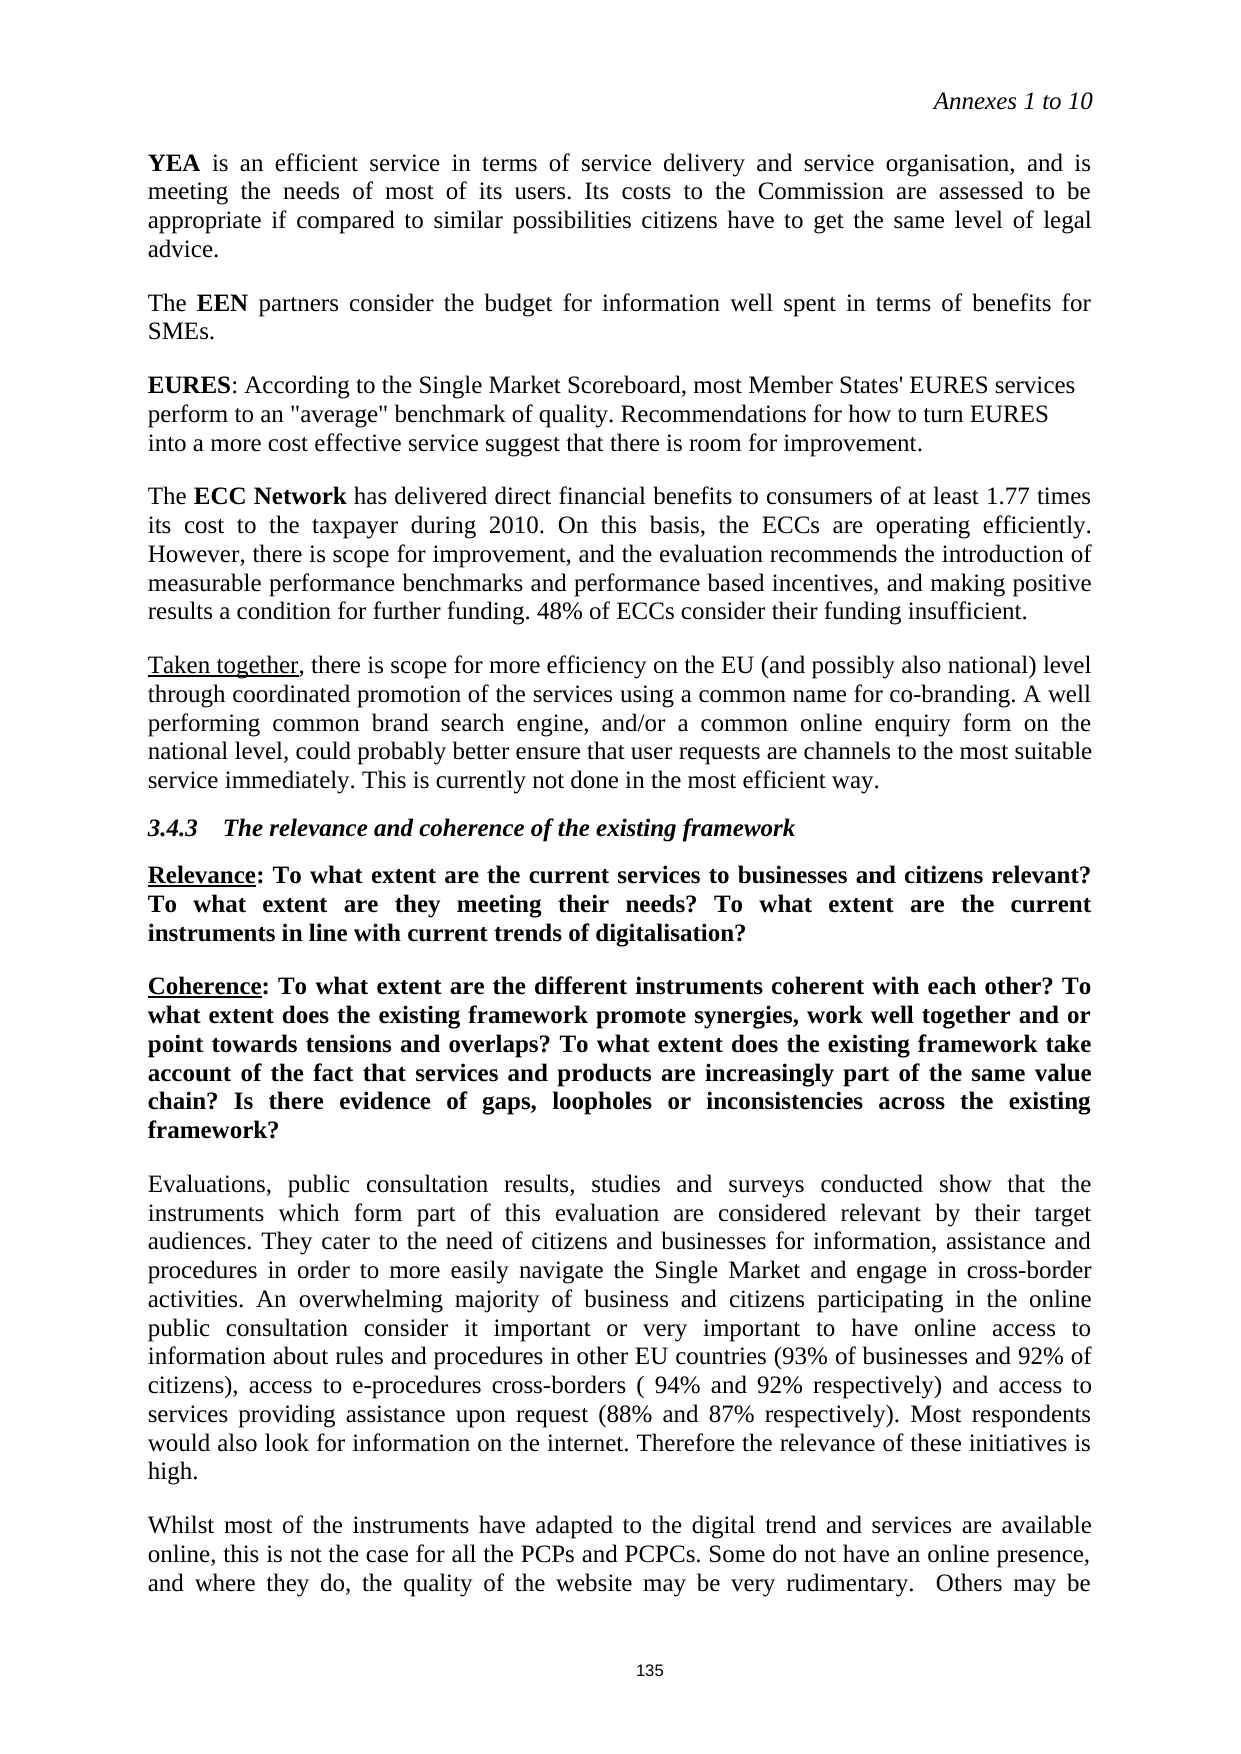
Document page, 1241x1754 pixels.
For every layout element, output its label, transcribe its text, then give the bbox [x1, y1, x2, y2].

text The EEN partners consider the budget for information well spent in terms of benefits for SMEs. [148, 288, 1093, 345]
text EURES: According to the Single Market Scoreboard, most Member States' EURES services perform to an "average" benchmark of quality. Recommendations for how to turn EURES into a more cost effective service suggest that there is room for improvement. [148, 370, 1093, 456]
text Relevance: To what extent are the current services to businesses and citizens relevant? To what extent are they meeting their needs? To what extent are the current instruments in line with current trends of digitalisation? [148, 860, 1093, 946]
text The ECC Network has delivered direct financial benefits to consumers of at least 1.77 times its cost to the taxpayer during 2010. On this basis, the ECCs are operating efficiently. However, there is scope for improvement, and the evaluation recommends the introduction of measurable performance benchmarks and performance based incentives, and making positive results a condition for further funding. 48% of ECCs consider their funding insufficient. [148, 481, 1093, 625]
text Evaluations, public consultation results, studies and surveys conducted show that the instruments which form part of this evaluation are considered relevant by their target audiences. They cater to the need of citizens and businesses for information, assistance and procedures in order to more easily navigate the Single Market and engage in cross-border activities. An overwhelming majority of business and citizens participating in the online public consultation consider it important or very important to have online access to information about rules and procedures in other EU countries (93% of businesses and 92% of citizens), access to e-procedures cross-borders ( 94% and 92% respectively) and access to services providing assistance upon request (88% and 87% respectively). Most respondents would also look for information on the internet. Therefore the relevance of these initiatives is high. [148, 1169, 1093, 1485]
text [148, 1510, 1093, 1596]
subtitle The relevance and coherence of the existing framework [148, 813, 1093, 841]
text YEA is an efficient service in terms of service delivery and service organisation, and is meeting the needs of most of its users. Its costs to the Commission are assessed to be appropriate if compared to similar possibilities citizens have to get the same level of legal advice. [148, 148, 1093, 263]
text Taken together, there is scope for more efficiency on the EU (and possibly also national) level through coordinated promotion of the services using a common name for co-branding. A well performing common brand search engine, and/or a common online enquiry form on the national level, could probably better ensure that user requests are channels to the most suitable service immediately. This is currently not done in the most efficient way. [148, 650, 1093, 794]
text Coherence: To what extent are the different instruments coherent with each other? To what extent does the existing framework promote synergies, work well together and or point towards tensions and overlaps? To what extent does the existing framework take account of the fact that services and products are increasingly part of the same value chain? Is there evidence of gaps, loopholes or inconsistencies across the existing framework? [148, 971, 1093, 1144]
